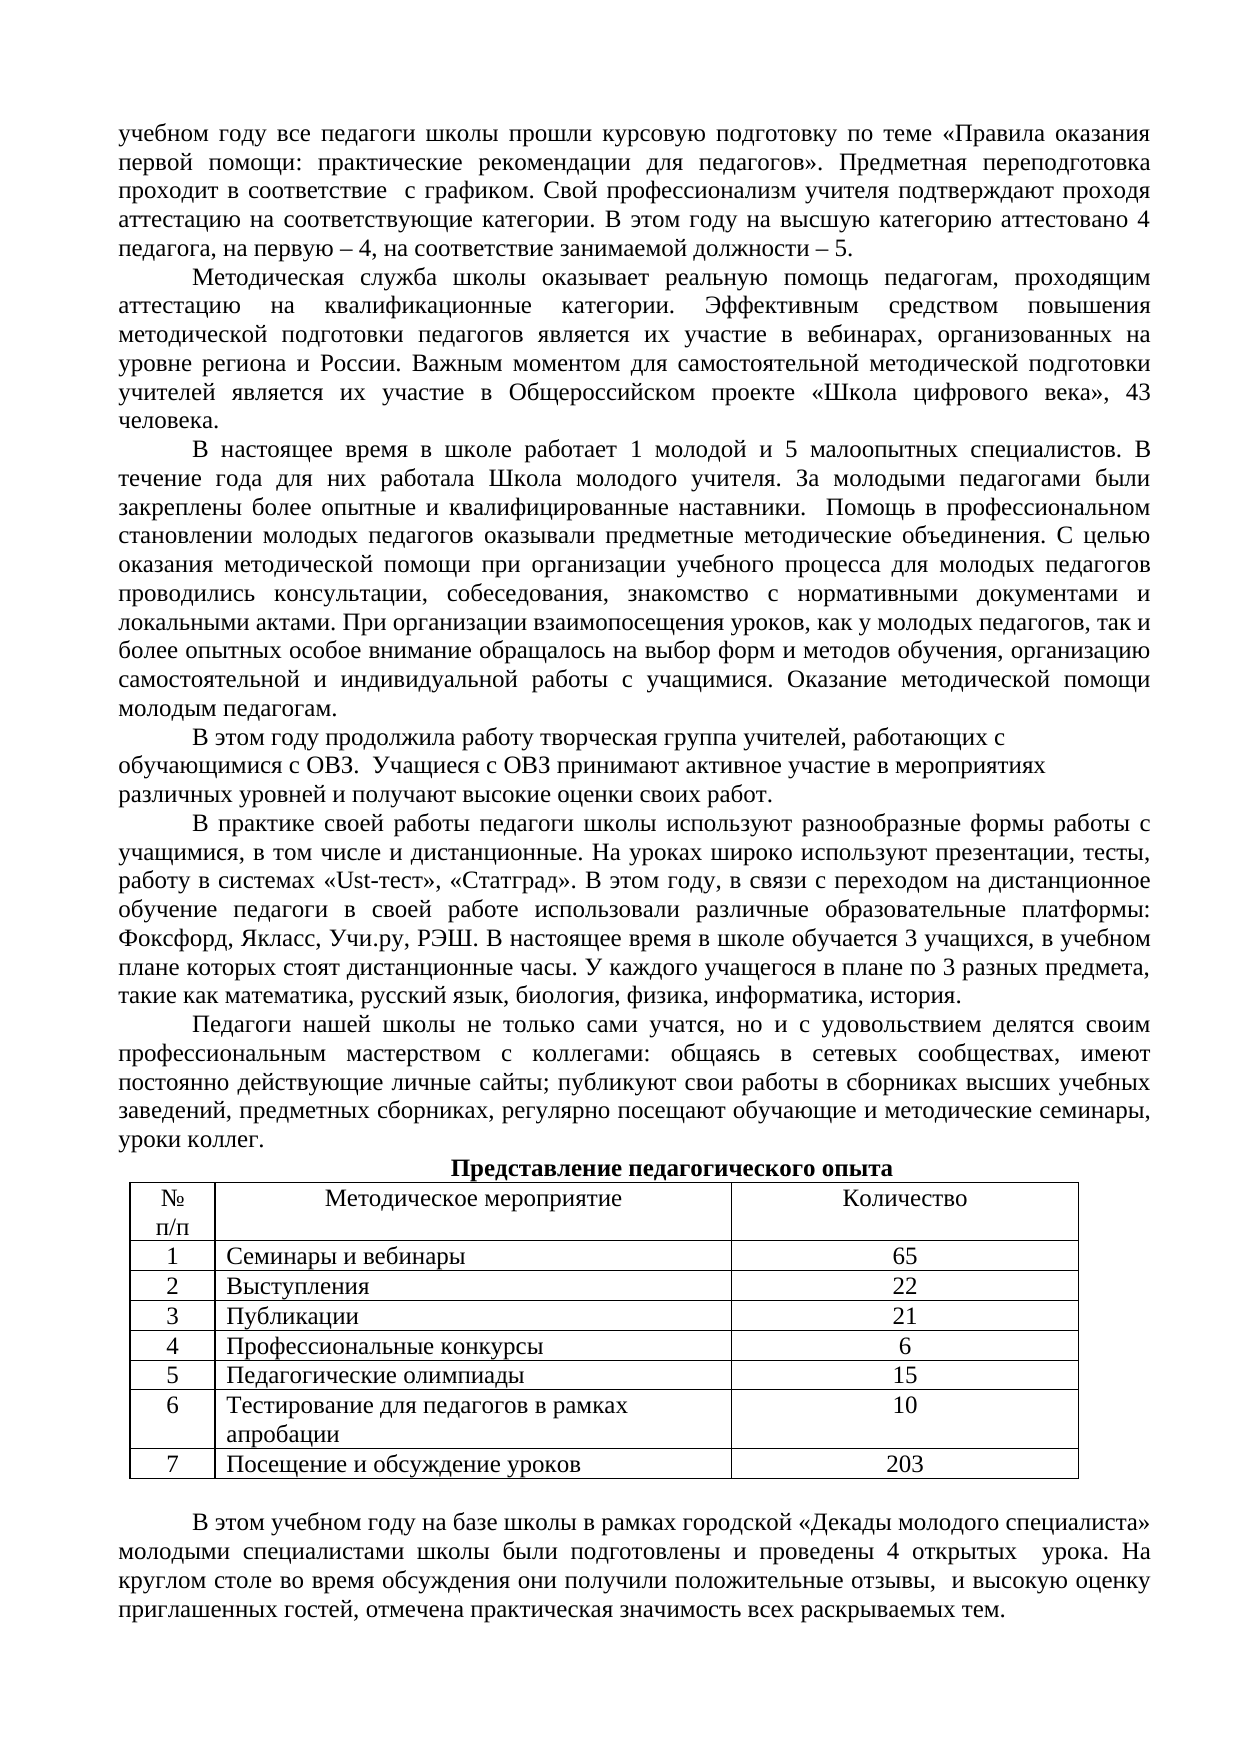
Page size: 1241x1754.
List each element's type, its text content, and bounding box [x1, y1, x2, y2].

text В практике своей работы педагоги школы используют разнообразные формы работы с учащимися, в том числе и дистанционные. На уроках широко используют презентации, тесты, работу в системах «Ust-тест», «Статград». В этом году, в связи с переходом на дистанционное обучение педагоги в своей работе использовали различные образовательные платформы: Фоксфорд, Якласс, Учи.ру, РЭШ. В настоящее время в школе обучается 3 учащихся, в учебном плане которых стоят дистанционные часы. У каждого учащегося в плане по 3 разных предмета, такие как математика, русский язык, биология, физика, информатика, история. [118, 808, 1152, 1009]
table_cell 2 [131, 1271, 214, 1300]
text Педагоги нашей школы не только сами учатся, но и с удовольствием делятся своим профессиональным мастерством с коллегами: общаясь в сетевых сообществах, имеют постоянно действующие личные сайты; публикуют свои работы в сборниках высших учебных заведений, предметных сборниках, регулярно посещают обучающие и методические семинары, уроки коллег. [118, 1009, 1152, 1153]
table_cell 6 [131, 1390, 214, 1448]
table_header Количество [732, 1183, 1078, 1240]
table_header Методическое мероприятие [216, 1183, 731, 1240]
table_cell Профессиональные конкурсы [216, 1331, 731, 1359]
table_cell Публикации [216, 1301, 731, 1330]
table_cell 22 [732, 1271, 1078, 1300]
table_cell 3 [131, 1301, 214, 1330]
table_cell 7 [131, 1449, 214, 1478]
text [118, 118, 1152, 262]
text В этом году продолжила работу творческая группа учителей, работающих с обучающимися с ОВЗ. Учащиеся с ОВЗ принимают активное участие в мероприятиях различных уровней и получают высокие оценки своих работ. [118, 722, 1152, 808]
table_cell Семинары и вебинары [216, 1241, 731, 1270]
table_cell 6 [732, 1331, 1078, 1359]
table_cell 203 [732, 1449, 1078, 1478]
text В настоящее время в школе работает 1 молодой и 5 малоопытных специалистов. В течение года для них работала Школа молодого учителя. За молодыми педагогами были закреплены более опытные и квалифицированные наставники. Помощь в профессиональном становлении молодых педагогов оказывали предметные методические объединения. С целью оказания методической помощи при организации учебного процесса для молодых педагогов проводились консультации, собеседования, знакомство с нормативными документами и локальными актами. При организации взаимопосещения уроков, как у молодых педагогов, так и более опытных особое внимание обращалось на выбор форм и методов обучения, организацию самостоятельной и индивидуальной работы с учащимися. Оказание методической помощи молодым педагогам. [118, 434, 1152, 722]
text Представление педагогического опыта [118, 1153, 1152, 1182]
text Методическая служба школы оказывает реальную помощь педагогам, проходящим аттестацию на квалификационные категории. Эффективным средством повышения методической подготовки педагогов является их участие в вебинарах, организованных на уровне региона и России. Важным моментом для самостоятельной методической подготовки учителей является их участие в Общероссийском проекте «Школа цифрового века», 43 человека. [118, 262, 1152, 434]
table_cell 15 [732, 1361, 1078, 1389]
table_cell 5 [131, 1361, 214, 1389]
table_cell 65 [732, 1241, 1078, 1270]
table_cell 1 [131, 1241, 214, 1270]
table_cell Педагогические олимпиады [216, 1361, 731, 1389]
table_cell Посещение и обсуждение уроков [216, 1449, 731, 1478]
table_header № п/п [131, 1183, 214, 1240]
table_cell 4 [131, 1331, 214, 1359]
table_cell 10 [732, 1390, 1078, 1448]
text В этом учебном году на базе школы в рамках городской «Декады молодого специалиста» молодыми специалистами школы были подготовлены и проведены 4 открытых урока. На круглом столе во время обсуждения они получили положительные отзывы, и высокую оценку приглашенных гостей, отмечена практическая значимость всех раскрываемых тем. [118, 1507, 1152, 1622]
table_cell Тестирование для педагогов в рамках апробации [216, 1390, 731, 1448]
table_cell 21 [732, 1301, 1078, 1330]
table_cell Выступления [216, 1271, 731, 1300]
